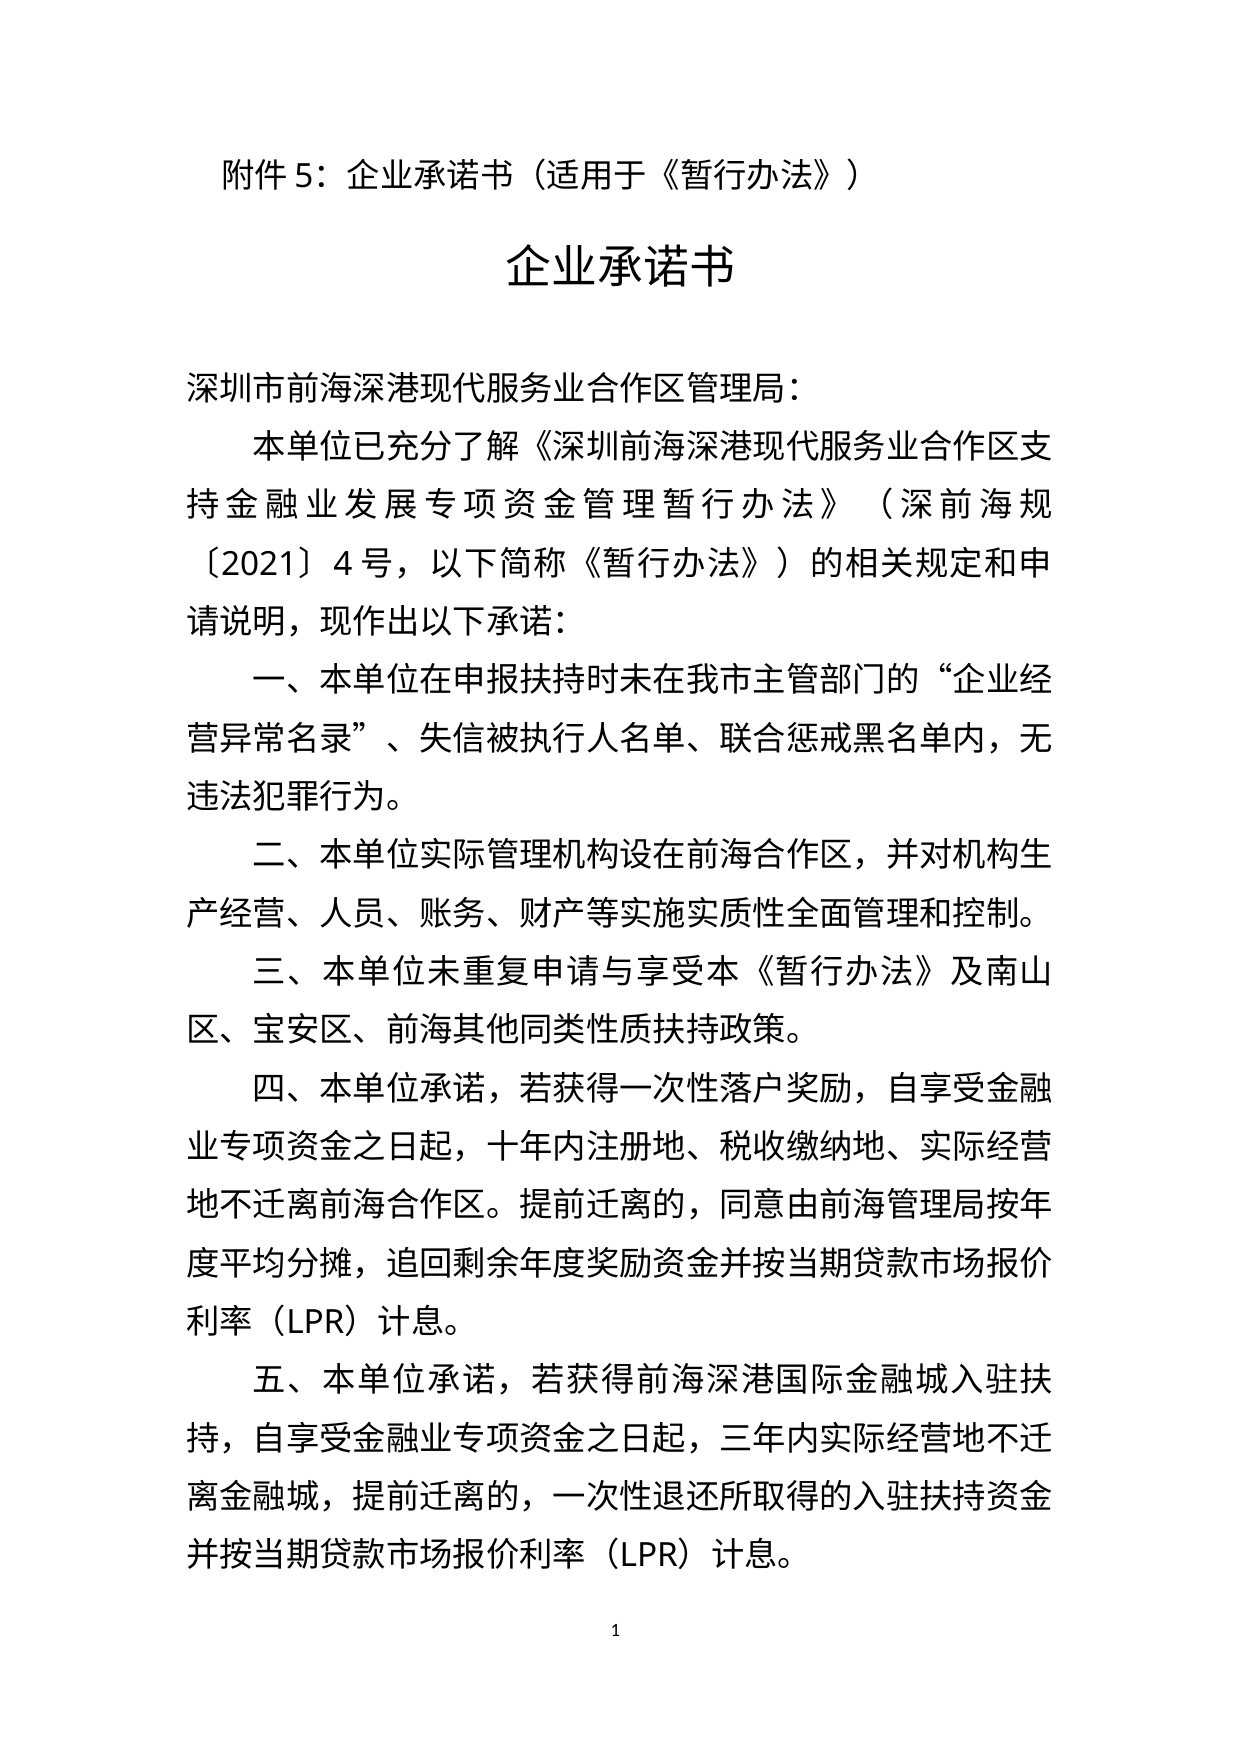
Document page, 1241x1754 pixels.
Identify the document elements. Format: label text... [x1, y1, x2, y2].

text 三、本单位未重复申请与享受本《暂行办法》及南山区、宝安区、前海其他同类性质扶持政策。 [186, 937, 1054, 1053]
text 附件5：企业承诺书（适用于《暂行办法》） [186, 149, 1054, 197]
text 企业承诺书 [186, 237, 1054, 295]
list 本单位在申报扶持时未在我市主管部门的“企业经营异常名录”、失信被执行人名单、联合惩戒黑名单内，无违法犯罪行为。 [186, 645, 1054, 820]
text 五、本单位承诺，若获得前海深港国际金融城入驻扶持，自享受金融业专项资金之日起，三年内实际经营地不迁离金融城，提前迁离的，一次性退还所取得的入驻扶持资金并按当期贷款市场报价利率（LPR）计息。 [186, 1345, 1054, 1578]
text 深圳市前海深港现代服务业合作区管理局： [186, 353, 1054, 412]
list 二、本单位实际管理机构设在前海合作区，并对机构生产经营、人员、账务、财产等实施实质性全面管理和控制。 [186, 820, 1054, 937]
text 本单位已充分了解《深圳前海深港现代服务业合作区支持金融业发展专项资金管理暂行办法》（深前海规〔2021〕4号，以下简称《暂行办法》）的相关规定和申请说明，现作出以下承诺： [186, 412, 1054, 645]
text 四、本单位承诺，若获得一次性落户奖励，自享受金融业专项资金之日起，十年内注册地、税收缴纳地、实际经营地不迁离前海合作区。提前迁离的，同意由前海管理局按年度平均分摊，追回剩余年度奖励资金并按当期贷款市场报价利率（LPR）计息。 [186, 1053, 1054, 1345]
